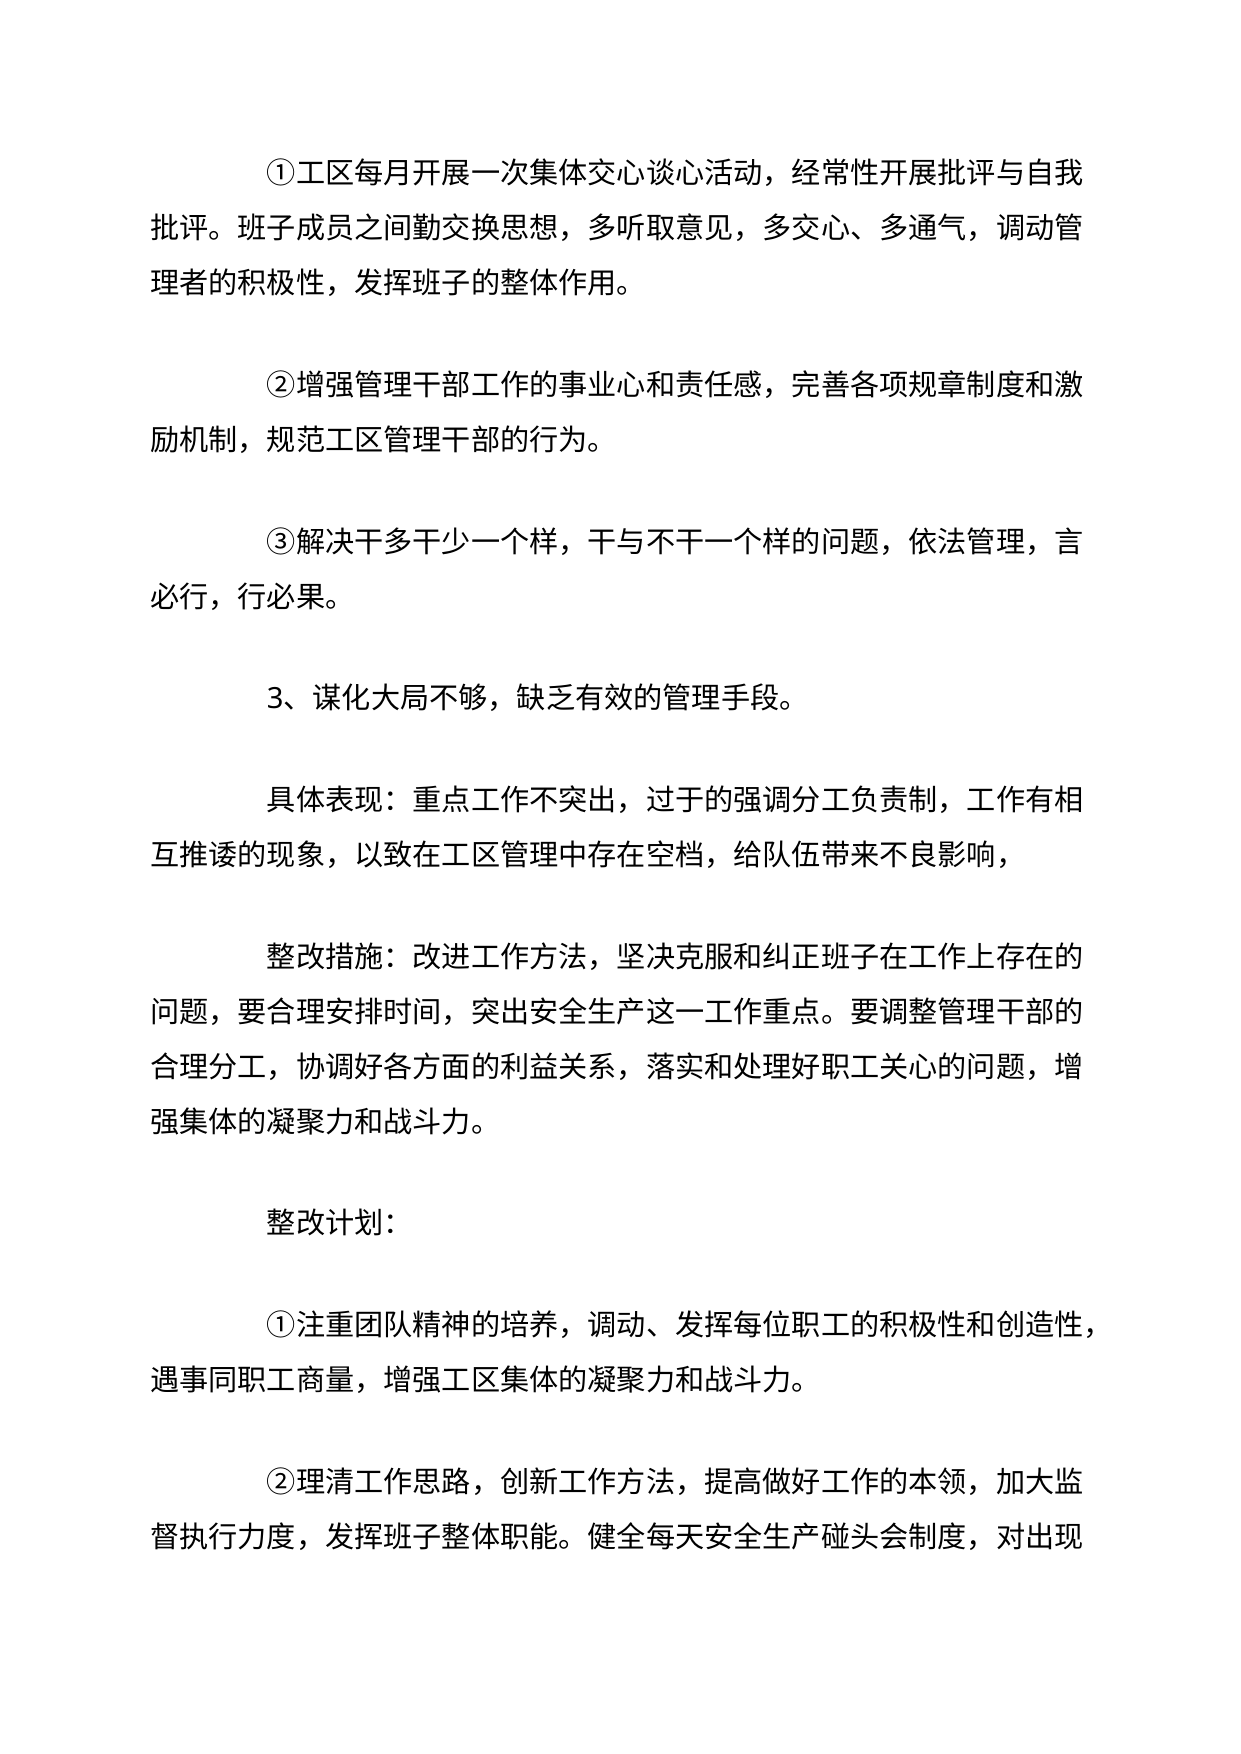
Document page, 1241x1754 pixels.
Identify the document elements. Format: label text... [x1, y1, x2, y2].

text 具体表现：重点工作不突出，过于的强调分工负责制，工作有相互推诿的现象，以致在工区管理中存在空档，给队伍带来不良影响， [150, 777, 1090, 874]
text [150, 1458, 1090, 1556]
text 整改措施：改进工作方法，坚决克服和纠正班子在工作上存在的问题，要合理安排时间，突出安全生产这一工作重点。要调整管理干部的合理分工，协调好各方面的利益关系，落实和处理好职工关心的问题，增强集体的凝聚力和战斗力。 [150, 933, 1090, 1141]
text ①注重团队精神的培养，调动、发挥每位职工的积极性和创造性，遇事同职工商量，增强工区集体的凝聚力和战斗力。 [150, 1302, 1090, 1399]
text 3、谋化大局不够，缺乏有效的管理手段。 [150, 675, 1090, 717]
text ②增强管理干部工作的事业心和责任感，完善各项规章制度和激励机制，规范工区管理干部的行为。 [150, 362, 1090, 459]
text ③解决干多干少一个样，干与不干一个样的问题，依法管理，言必行，行必果。 [150, 518, 1090, 615]
text 整改计划： [150, 1200, 1090, 1242]
text ①工区每月开展一次集体交心谈心活动，经常性开展批评与自我批评。班子成员之间勤交换思想，多听取意见，多交心、多通气，调动管理者的积极性，发挥班子的整体作用。 [150, 150, 1090, 302]
